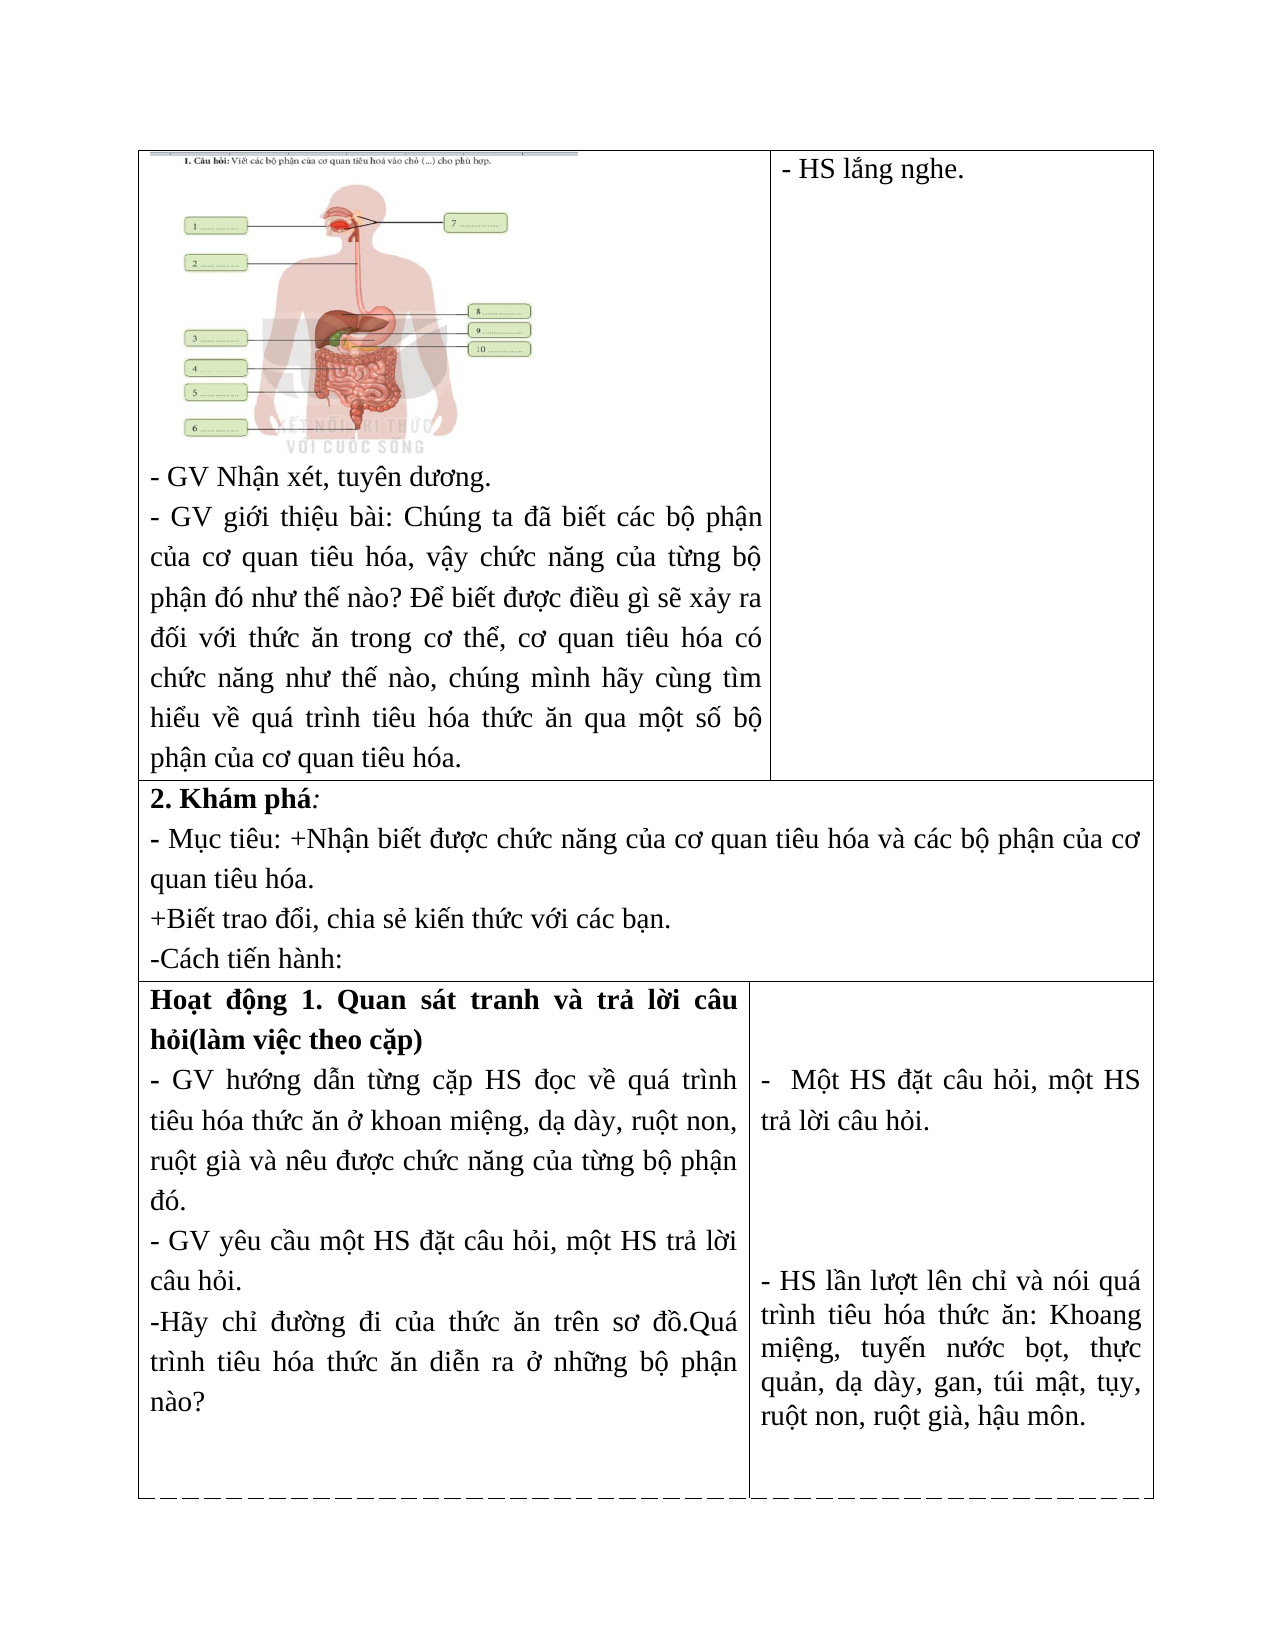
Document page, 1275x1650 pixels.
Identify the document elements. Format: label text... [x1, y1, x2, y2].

table_cell 2. Khám phá: - Mục tiêu: +Nhận biết được chức năng của cơ quan tiêu hóa và các bộ phận của cơ quan tiêu hóa. +Biết trao đổi, chia sẻ kiến thức với các bạn. -Cách tiến hành: [139, 781, 1153, 981]
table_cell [750, 982, 1153, 1498]
picture [150, 151, 578, 454]
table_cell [139, 151, 770, 780]
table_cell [771, 151, 1153, 780]
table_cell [139, 982, 749, 1498]
